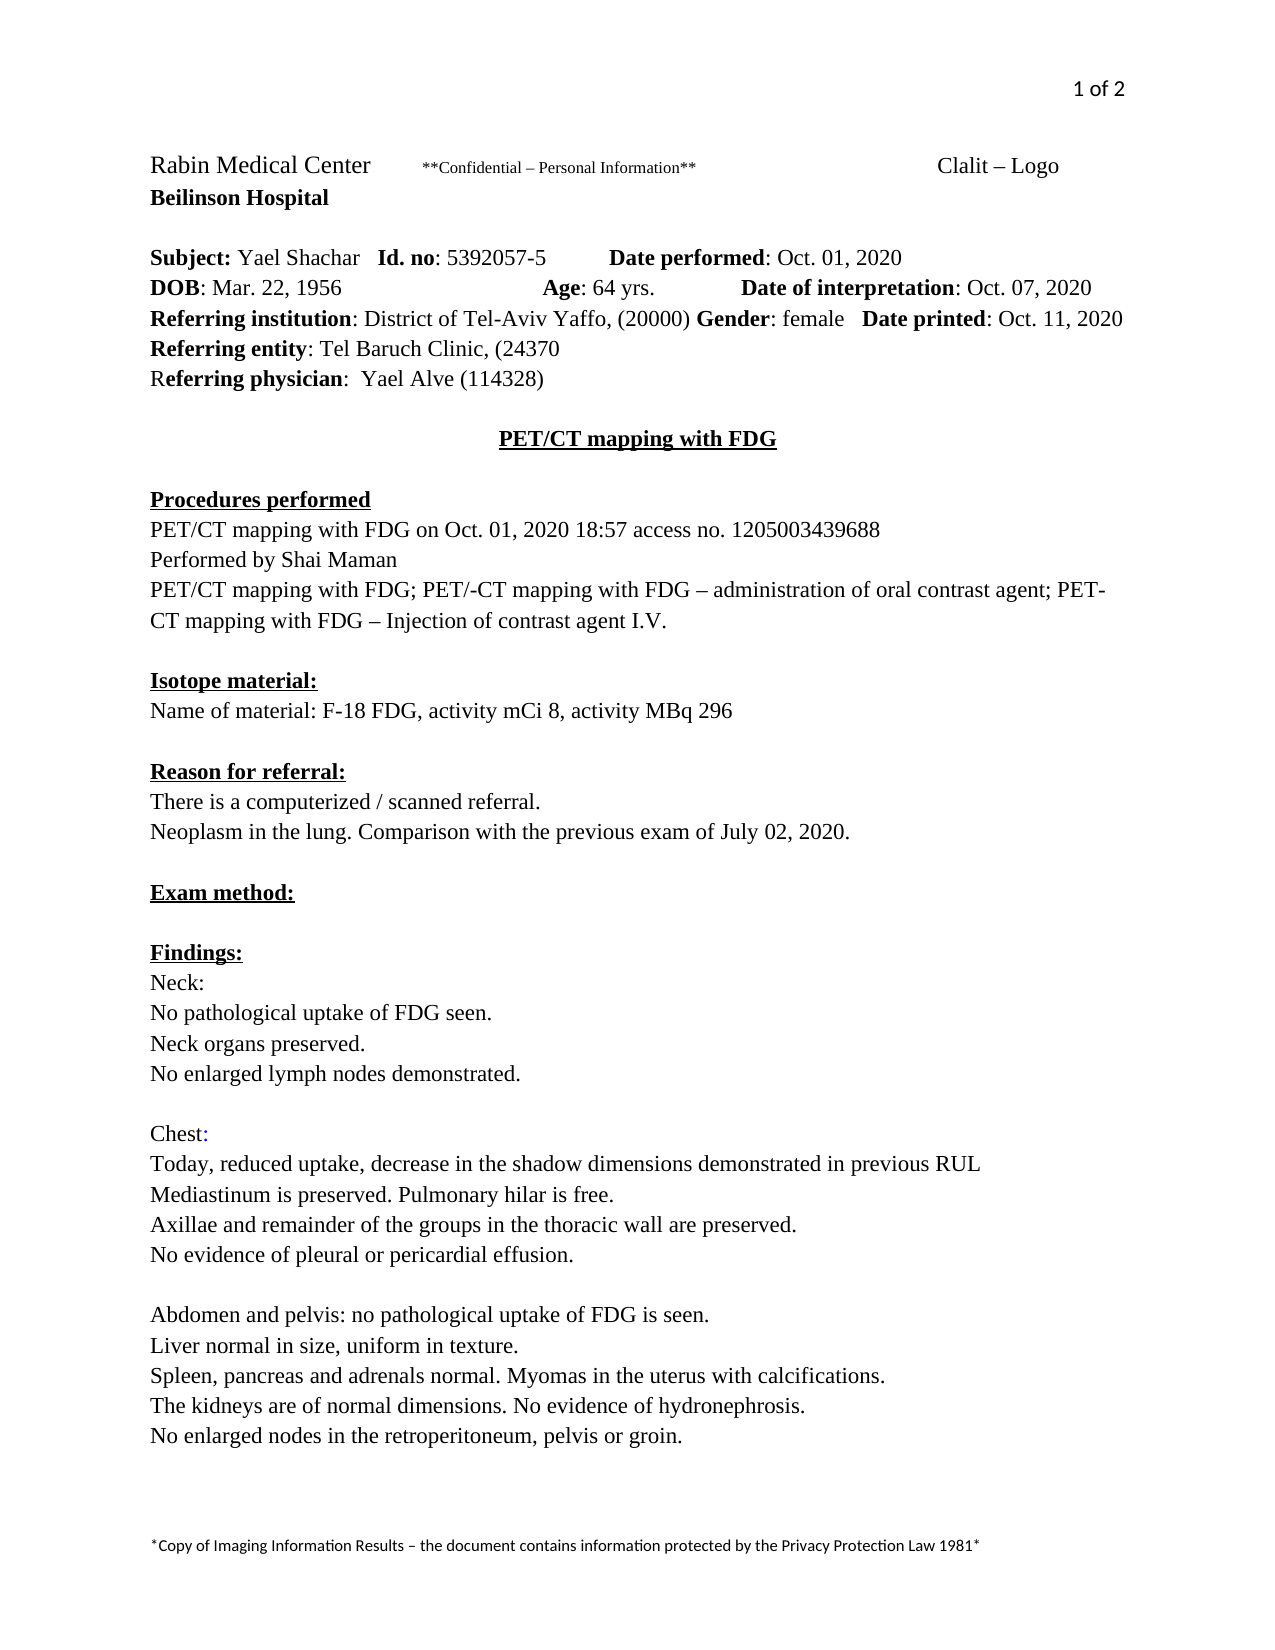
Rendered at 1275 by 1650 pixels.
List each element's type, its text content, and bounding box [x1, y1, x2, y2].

text Spleen, pancreas and adrenals normal. Myomas in the uterus with calcifications. [150, 1362, 1125, 1388]
text Referring entity: Tel Baruch Clinic, (24370 [150, 335, 1125, 361]
text PET/CT mapping with FDG; PET/-CT mapping with FDG – administration of oral contrast agent; PET-CT mapping with FDG – Injection of contrast agent I.V. [150, 576, 1125, 633]
text Liver normal in size, uniform in texture. [150, 1332, 1125, 1358]
text Referring physician: Yael Alve (114328) [150, 365, 1125, 391]
text Neoplasm in the lung. Comparison with the previous exam of July 02, 2020. [150, 818, 1125, 844]
text No enlarged nodes in the retroperitoneum, pelvis or groin. [150, 1422, 1125, 1449]
text Neck: [150, 969, 1125, 996]
text Abdomen and pelvis: no pathological uptake of FDG is seen. [150, 1301, 1125, 1328]
text Today, reduced uptake, decrease in the shadow dimensions demonstrated in previous RUL [150, 1150, 1125, 1177]
text PET/CT mapping with FDG [150, 425, 1125, 452]
text Reason for referral: [150, 758, 1125, 784]
text Referring institution: District of Tel-Aviv Yaffo, (20000) Gender: female Date printed: Oct. 11, 2020 [150, 304, 1125, 331]
text No pathological uptake of FDG seen. [150, 999, 1125, 1026]
text Beilinson Hospital [150, 184, 1125, 210]
text Neck organs preserved. [150, 1029, 1125, 1056]
text Procedures performed [150, 486, 1125, 512]
text PET/CT mapping with FDG on Oct. 01, 2020 18:57 access no. 1205003439688 [150, 516, 1125, 542]
text Exam method: [150, 878, 1125, 905]
text Isotope material: [150, 667, 1125, 693]
text Axillae and remainder of the groups in the thoracic wall are preserved. [150, 1211, 1125, 1237]
text Findings: [150, 939, 1125, 965]
text Name of material: F-18 FDG, activity mCi 8, activity MBq 296 [150, 697, 1125, 724]
text DOB: Mar. 22, 1956 Age: 64 yrs. Date of interpretation: Oct. 07, 2020 [150, 274, 1125, 301]
text No evidence of pleural or pericardial effusion. [150, 1241, 1125, 1267]
text Mediastinum is preserved. Pulmonary hilar is free. [150, 1181, 1125, 1207]
text Performed by Shai Maman [150, 546, 1125, 573]
text Chest: [150, 1120, 1125, 1147]
text Rabin Medical Center **Confidential – Personal Information** Clalit – Logo [150, 150, 1125, 179]
text The kidneys are of normal dimensions. No evidence of hydronephrosis. [150, 1392, 1125, 1418]
text There is a computerized / scanned referral. [150, 788, 1125, 814]
text No enlarged lymph nodes demonstrated. [150, 1060, 1125, 1086]
text Subject: Yael Shachar Id. no: 5392057-5 Date performed: Oct. 01, 2020 [150, 244, 1125, 271]
